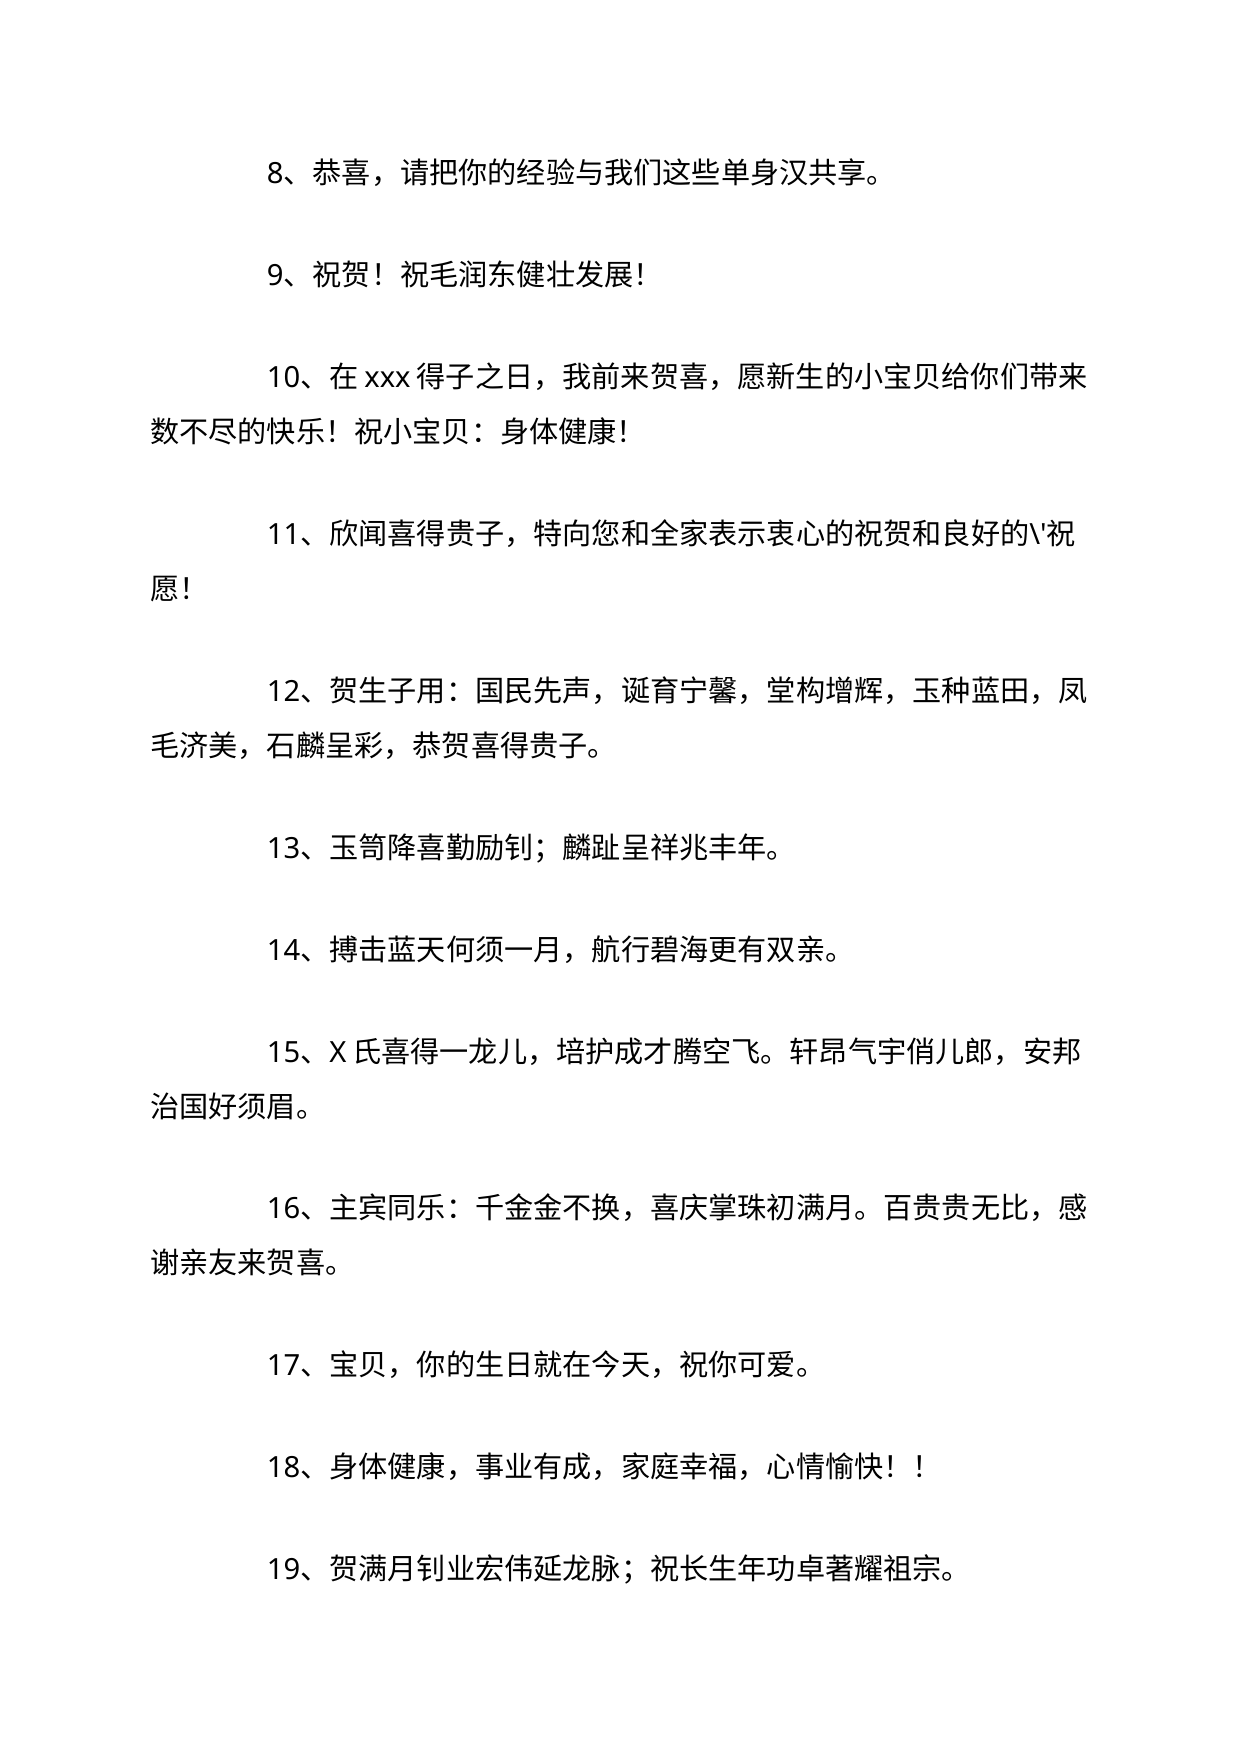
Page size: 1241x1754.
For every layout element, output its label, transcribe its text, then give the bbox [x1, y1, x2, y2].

text 16、主宾同乐：千金金不换，喜庆掌珠初满月。百贵贵无比，感谢亲友来贺喜。 [150, 1185, 1090, 1282]
text 17、宝贝，你的生日就在今天，祝你可爱。 [150, 1342, 1090, 1384]
text 8、恭喜，请把你的经验与我们这些单身汉共享。 [150, 150, 1090, 192]
text 9、祝贺！祝毛润东健壮发展！ [150, 252, 1090, 294]
text 13、玉笥降喜勤励钊；麟趾呈祥兆丰年。 [150, 824, 1090, 867]
text 11、欣闻喜得贵子，特向您和全家表示衷心的祝贺和良好的\'祝愿！ [150, 511, 1090, 608]
text 12、贺生子用：国民先声，诞育宁馨，堂构增辉，玉种蓝田，凤毛济美，石麟呈彩，恭贺喜得贵子。 [150, 667, 1090, 765]
text 19、贺满月钊业宏伟延龙脉；祝长生年功卓著耀祖宗。 [150, 1546, 1090, 1588]
text 10、在xxx得子之日，我前来贺喜，愿新生的小宝贝给你们带来数不尽的快乐！祝小宝贝：身体健康！ [150, 354, 1090, 451]
text 14、搏击蓝天何须一月，航行碧海更有双亲。 [150, 926, 1090, 969]
text 18、身体健康，事业有成，家庭幸福，心情愉快！！ [150, 1444, 1090, 1486]
text 15、X氏喜得一龙儿，培护成才腾空飞。轩昂气宇俏儿郎，安邦治国好须眉。 [150, 1028, 1090, 1126]
